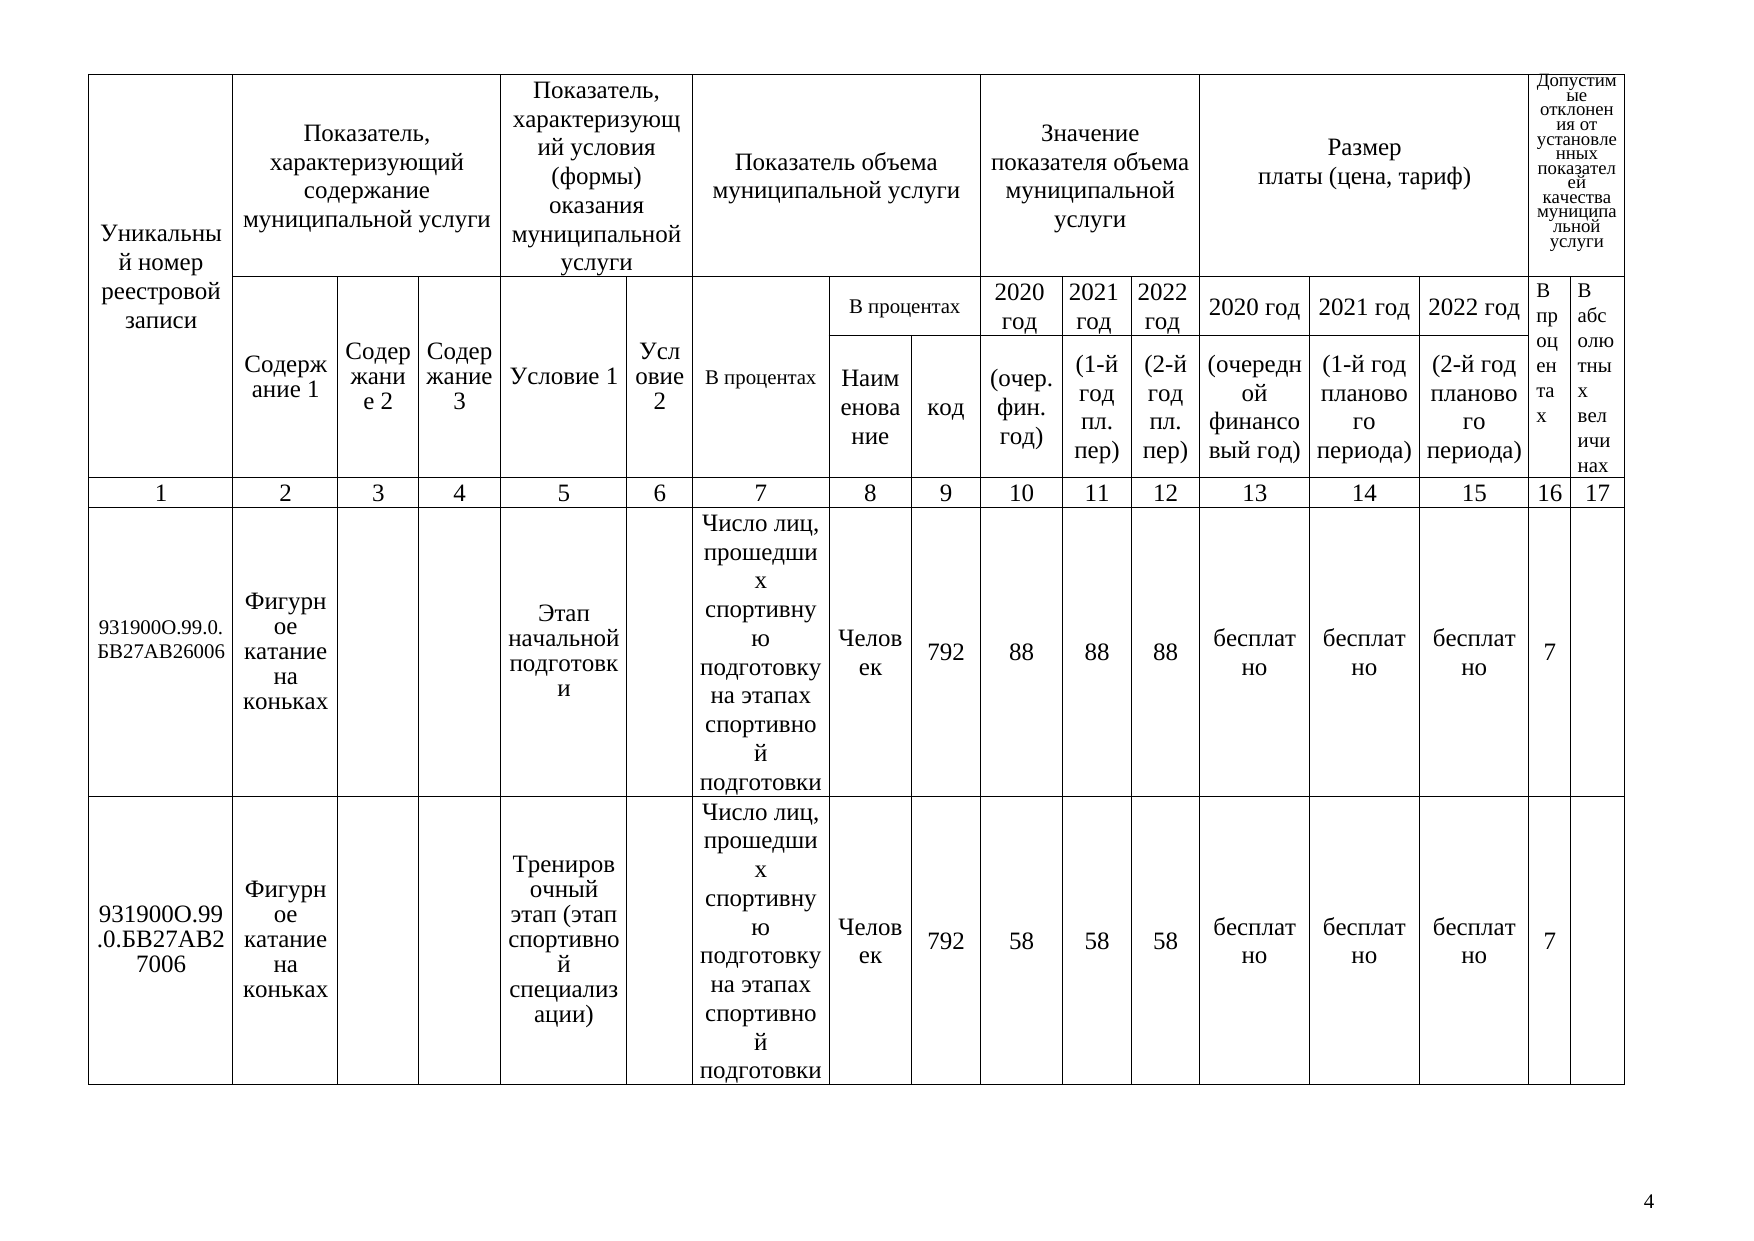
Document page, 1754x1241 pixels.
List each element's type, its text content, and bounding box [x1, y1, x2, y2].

table_cell Условие 1 [501, 277, 626, 477]
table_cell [693, 797, 829, 1084]
table_cell бесплатно [1420, 508, 1528, 796]
table_cell (1-й год пл. пер) [1063, 336, 1131, 477]
table_cell Человек [830, 508, 911, 796]
table_cell 10 [981, 478, 1062, 507]
table_cell Тренировочный этап (этап спортивной специализации) [501, 797, 626, 1084]
table_cell Содержание 2 [338, 277, 418, 477]
table_cell 1 [89, 478, 232, 507]
table_cell 8 [830, 478, 911, 507]
table_cell 9 [912, 478, 980, 507]
table_cell бесплатно [1200, 508, 1309, 796]
table_cell Наименование [830, 336, 911, 477]
table_cell 58 [1132, 797, 1199, 1084]
table_cell (очередной финансовый год) [1200, 336, 1309, 477]
table_cell Этап начальной подготовки [501, 508, 626, 796]
table_cell 88 [1132, 508, 1199, 796]
table_cell [627, 508, 692, 796]
table_cell Человек [830, 797, 911, 1084]
table_cell 88 [1063, 508, 1131, 796]
table_cell бесплатно [1420, 797, 1528, 1084]
table_cell [338, 797, 418, 1084]
table_cell 13 [1200, 478, 1309, 507]
table_cell [419, 797, 500, 1084]
table_header Допустимые отклонения от установленных показателей качества муниципальной услуги [1529, 75, 1624, 276]
table_cell [1571, 797, 1624, 1084]
table_cell 7 [693, 478, 829, 507]
table_cell 2 [233, 478, 337, 507]
table_cell 2022 год [1420, 277, 1528, 335]
table_cell В процентах [693, 277, 829, 477]
table_cell 11 [1063, 478, 1131, 507]
table_cell 7 [1529, 797, 1570, 1084]
table_cell бесплатно [1310, 508, 1419, 796]
table_cell Условие 2 [627, 277, 692, 477]
table_cell 2022 год [1132, 277, 1199, 335]
table_cell (очер. фин. год) [981, 336, 1062, 477]
table_cell 2021 год [1063, 277, 1131, 335]
table_cell (2-й год пл. пер) [1132, 336, 1199, 477]
table_cell В процентах [830, 277, 980, 335]
table_cell В процентах [1529, 277, 1570, 477]
table_header Показатель объема муниципальной услуги [693, 75, 980, 276]
table_cell бесплатно [1310, 797, 1419, 1084]
table_cell 88 [981, 508, 1062, 796]
table_cell (2-й год планового периода) [1420, 336, 1528, 477]
table_cell 2020 год [981, 277, 1062, 335]
table_cell код [912, 336, 980, 477]
table_cell 931900О.99.0.БВ27АВ26006 [89, 508, 232, 796]
table_cell 7 [1529, 508, 1570, 796]
table_cell [419, 508, 500, 796]
table_cell 58 [1063, 797, 1131, 1084]
table_cell 4 [419, 478, 500, 507]
table_cell 12 [1132, 478, 1199, 507]
table_cell 15 [1420, 478, 1528, 507]
table_cell 5 [501, 478, 626, 507]
table_header Показатель, характеризующий условия (формы) оказания муниципальной услуги [501, 75, 692, 276]
table_header Уникальный номер реестровой записи [89, 75, 232, 477]
table_header Значение показателя объема муниципальной услуги [981, 75, 1199, 276]
table_cell Содержание 3 [419, 277, 500, 477]
table_cell Фигурное катание на коньках [233, 797, 337, 1084]
table_cell 14 [1310, 478, 1419, 507]
table_cell 58 [981, 797, 1062, 1084]
table_cell В абсолютных величинах [1571, 277, 1624, 477]
table_cell 3 [338, 478, 418, 507]
table_cell Фигурное катание на коньках [233, 508, 337, 796]
table_cell [338, 508, 418, 796]
table_cell 931900О.99.0.БВ27АВ27006 [89, 797, 232, 1084]
table_cell [627, 797, 692, 1084]
table_cell 792 [912, 508, 980, 796]
table_cell [1571, 508, 1624, 796]
table_header Показатель, характеризующий содержание муниципальной услуги [233, 75, 500, 276]
table_cell Содержание 1 [233, 277, 337, 477]
table_cell 6 [627, 478, 692, 507]
table_cell 792 [912, 797, 980, 1084]
table_cell 2020 год [1200, 277, 1309, 335]
table_cell 17 [1571, 478, 1624, 507]
table_header Размер платы (цена, тариф) [1200, 75, 1528, 276]
table_cell бесплатно [1200, 797, 1309, 1084]
table_cell 16 [1529, 478, 1570, 507]
table_cell Число лиц, прошедших спортивную подготовку на этапах спортивной подготовки [693, 508, 829, 796]
table_cell (1-й год планового периода) [1310, 336, 1419, 477]
table_cell 2021 год [1310, 277, 1419, 335]
